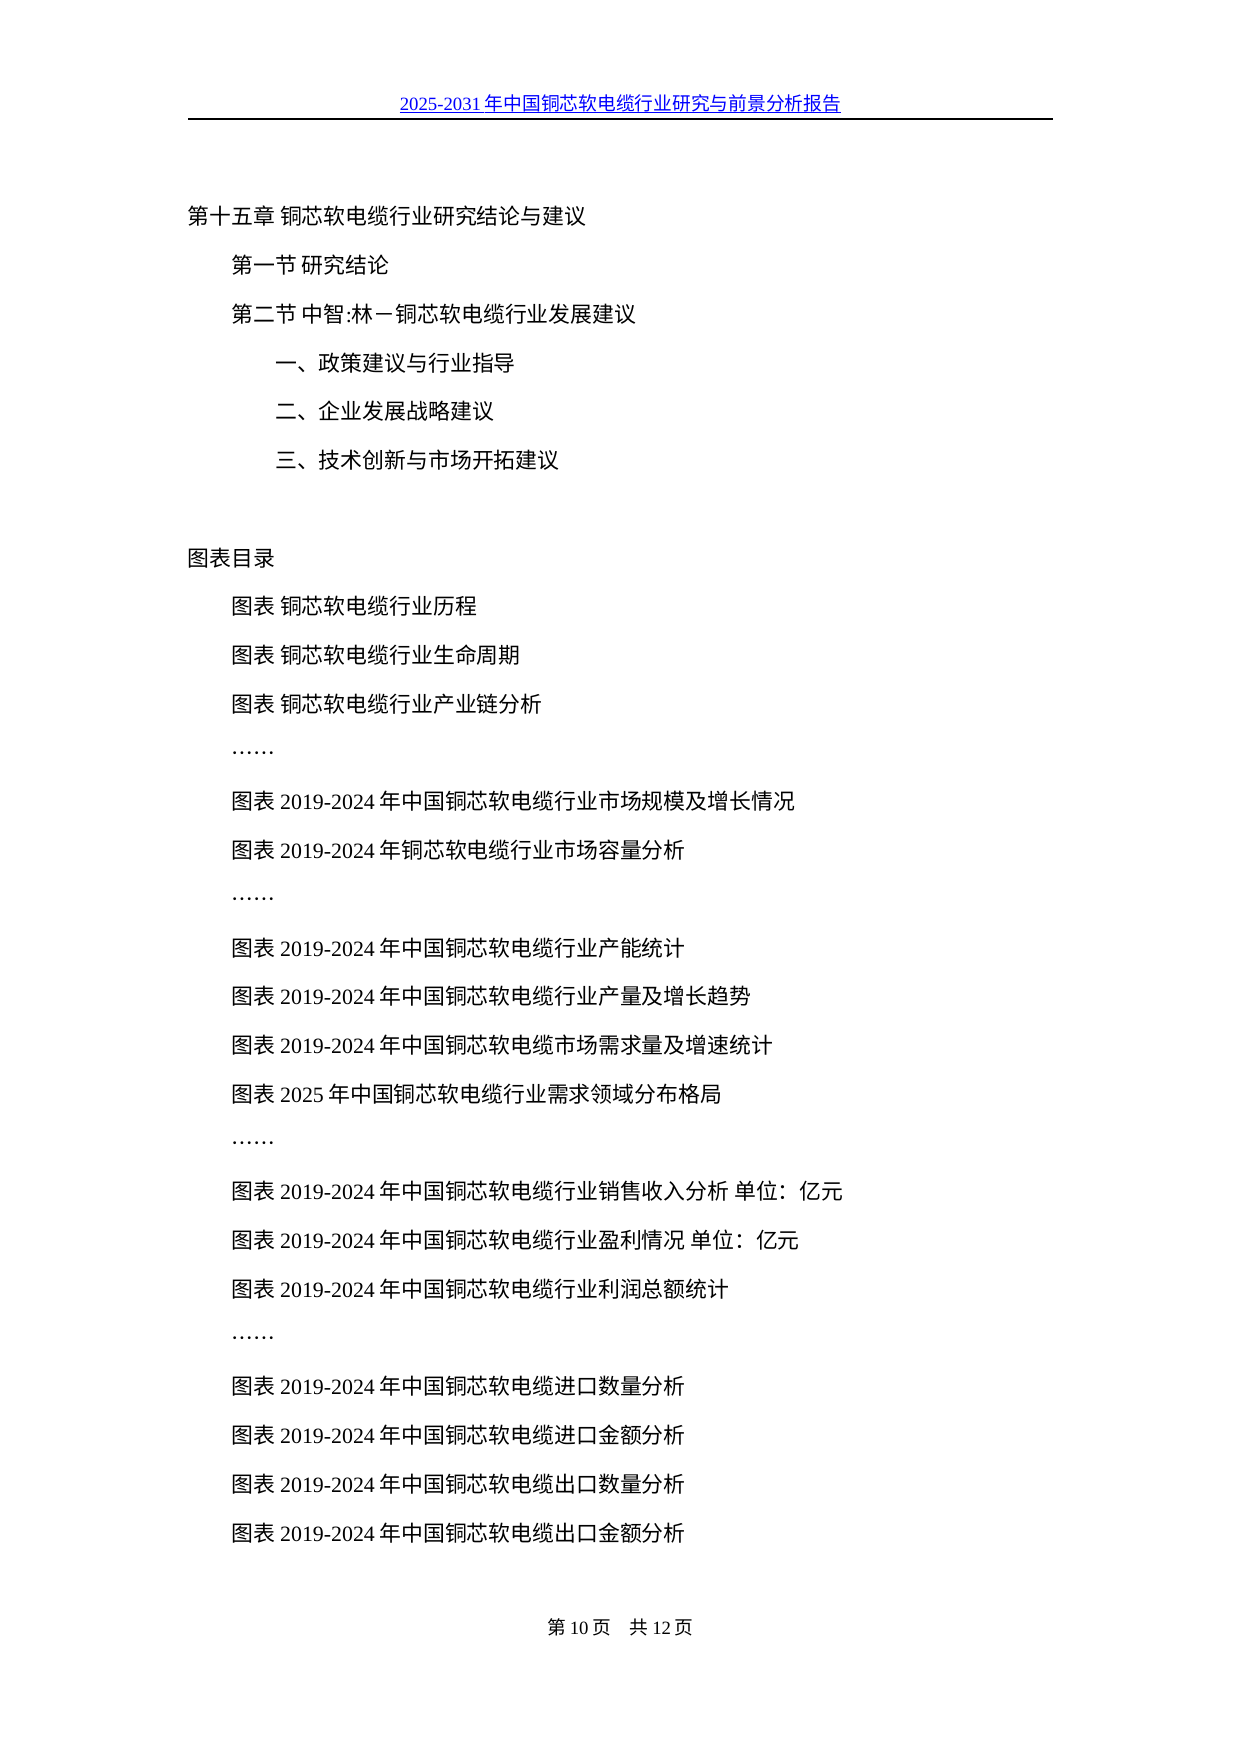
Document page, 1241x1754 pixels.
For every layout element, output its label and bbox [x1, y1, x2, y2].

text [187, 150, 1053, 1548]
